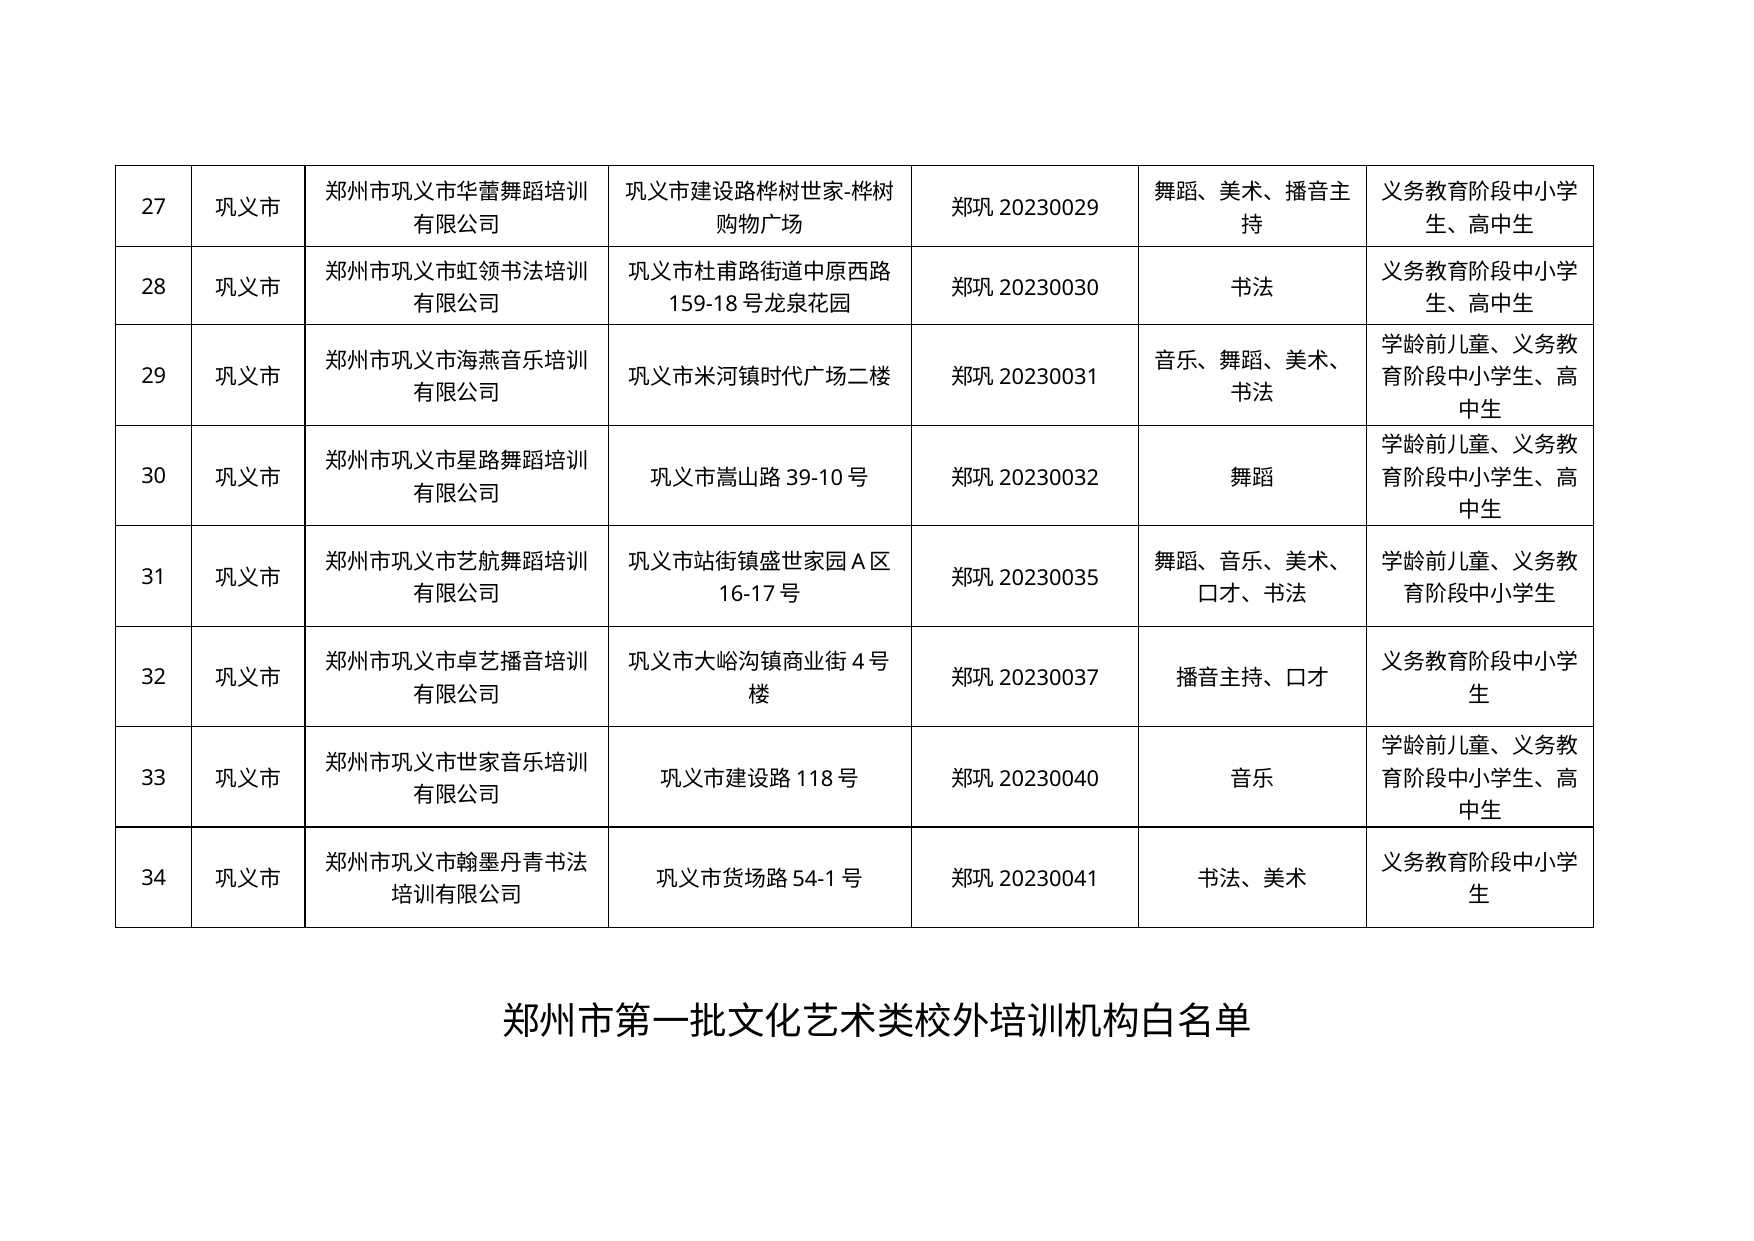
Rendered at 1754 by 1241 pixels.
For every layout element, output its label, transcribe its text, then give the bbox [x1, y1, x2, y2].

table_cell 舞蹈、美术、播音主持 [1139, 166, 1366, 246]
table_cell 巩义市 [192, 426, 304, 525]
table_cell 郑巩20230030 [912, 247, 1138, 324]
table_cell 义务教育阶段中小学生、高中生 [1367, 247, 1593, 324]
table_cell 郑州市巩义市虹领书法培训有限公司 [306, 247, 608, 324]
table_cell 舞蹈 [1139, 426, 1366, 525]
table_cell 音乐、舞蹈、美术、书法 [1139, 325, 1366, 425]
text 郑州市第一批文化艺术类校外培训机构白名单 [150, 985, 1604, 1050]
table_cell 郑巩20230029 [912, 166, 1138, 246]
table_cell 郑州市巩义市海燕音乐培训有限公司 [306, 325, 608, 425]
table_cell 31 [116, 526, 191, 626]
table_cell 巩义市 [192, 526, 304, 626]
table_cell 书法、美术 [1139, 828, 1366, 927]
table_cell 30 [116, 426, 191, 525]
table_cell 巩义市 [192, 166, 304, 246]
table_cell 郑巩20230031 [912, 325, 1138, 425]
table_cell 郑州市巩义市艺航舞蹈培训有限公司 [306, 526, 608, 626]
table_cell 播音主持、口才 [1139, 627, 1366, 726]
table_cell 巩义市杜甫路街道中原西路159-18号龙泉花园 [609, 247, 911, 324]
table_cell 巩义市货场路54-1号 [609, 828, 911, 927]
table_cell 郑州市巩义市华蕾舞蹈培训有限公司 [306, 166, 608, 246]
table_cell 27 [116, 166, 191, 246]
table_cell 巩义市嵩山路39-10号 [609, 426, 911, 525]
table_cell 学龄前儿童、义务教育阶段中小学生、高中生 [1367, 325, 1593, 425]
table_cell 义务教育阶段中小学生 [1367, 828, 1593, 927]
table_cell 郑巩20230037 [912, 627, 1138, 726]
table_cell 巩义市 [192, 325, 304, 425]
table_cell 郑巩20230041 [912, 828, 1138, 927]
table_cell 书法 [1139, 247, 1366, 324]
table_cell 34 [116, 828, 191, 927]
table_cell 巩义市大峪沟镇商业街4号楼 [609, 627, 911, 726]
table_cell 32 [116, 627, 191, 726]
table_cell 28 [116, 247, 191, 324]
table_cell 巩义市建设路118号 [609, 727, 911, 826]
table_cell 郑州市巩义市卓艺播音培训有限公司 [306, 627, 608, 726]
table_cell 学龄前儿童、义务教育阶段中小学生、高中生 [1367, 727, 1593, 826]
table_cell 学龄前儿童、义务教育阶段中小学生 [1367, 526, 1593, 626]
table_cell 音乐 [1139, 727, 1366, 826]
table_cell 巩义市 [192, 727, 304, 826]
table_cell 巩义市 [192, 627, 304, 726]
table_cell 29 [116, 325, 191, 425]
table_cell 义务教育阶段中小学生、高中生 [1367, 166, 1593, 246]
table_cell 郑巩20230035 [912, 526, 1138, 626]
table_cell 巩义市站街镇盛世家园A区16-17号 [609, 526, 911, 626]
table_cell 巩义市 [192, 247, 304, 324]
table_cell 巩义市米河镇时代广场二楼 [609, 325, 911, 425]
table_cell 33 [116, 727, 191, 826]
table_cell 郑州市巩义市翰墨丹青书法培训有限公司 [306, 828, 608, 927]
table_cell 郑州市巩义市星路舞蹈培训有限公司 [306, 426, 608, 525]
table_cell 舞蹈、音乐、美术、口才、书法 [1139, 526, 1366, 626]
table_cell 郑巩20230040 [912, 727, 1138, 826]
table_cell 巩义市 [192, 828, 304, 927]
table_cell 郑州市巩义市世家音乐培训有限公司 [306, 727, 608, 826]
table_cell 学龄前儿童、义务教育阶段中小学生、高中生 [1367, 426, 1593, 525]
table_cell 郑巩20230032 [912, 426, 1138, 525]
table_cell 义务教育阶段中小学生 [1367, 627, 1593, 726]
table_cell 巩义市建设路桦树世家-桦树购物广场 [609, 166, 911, 246]
